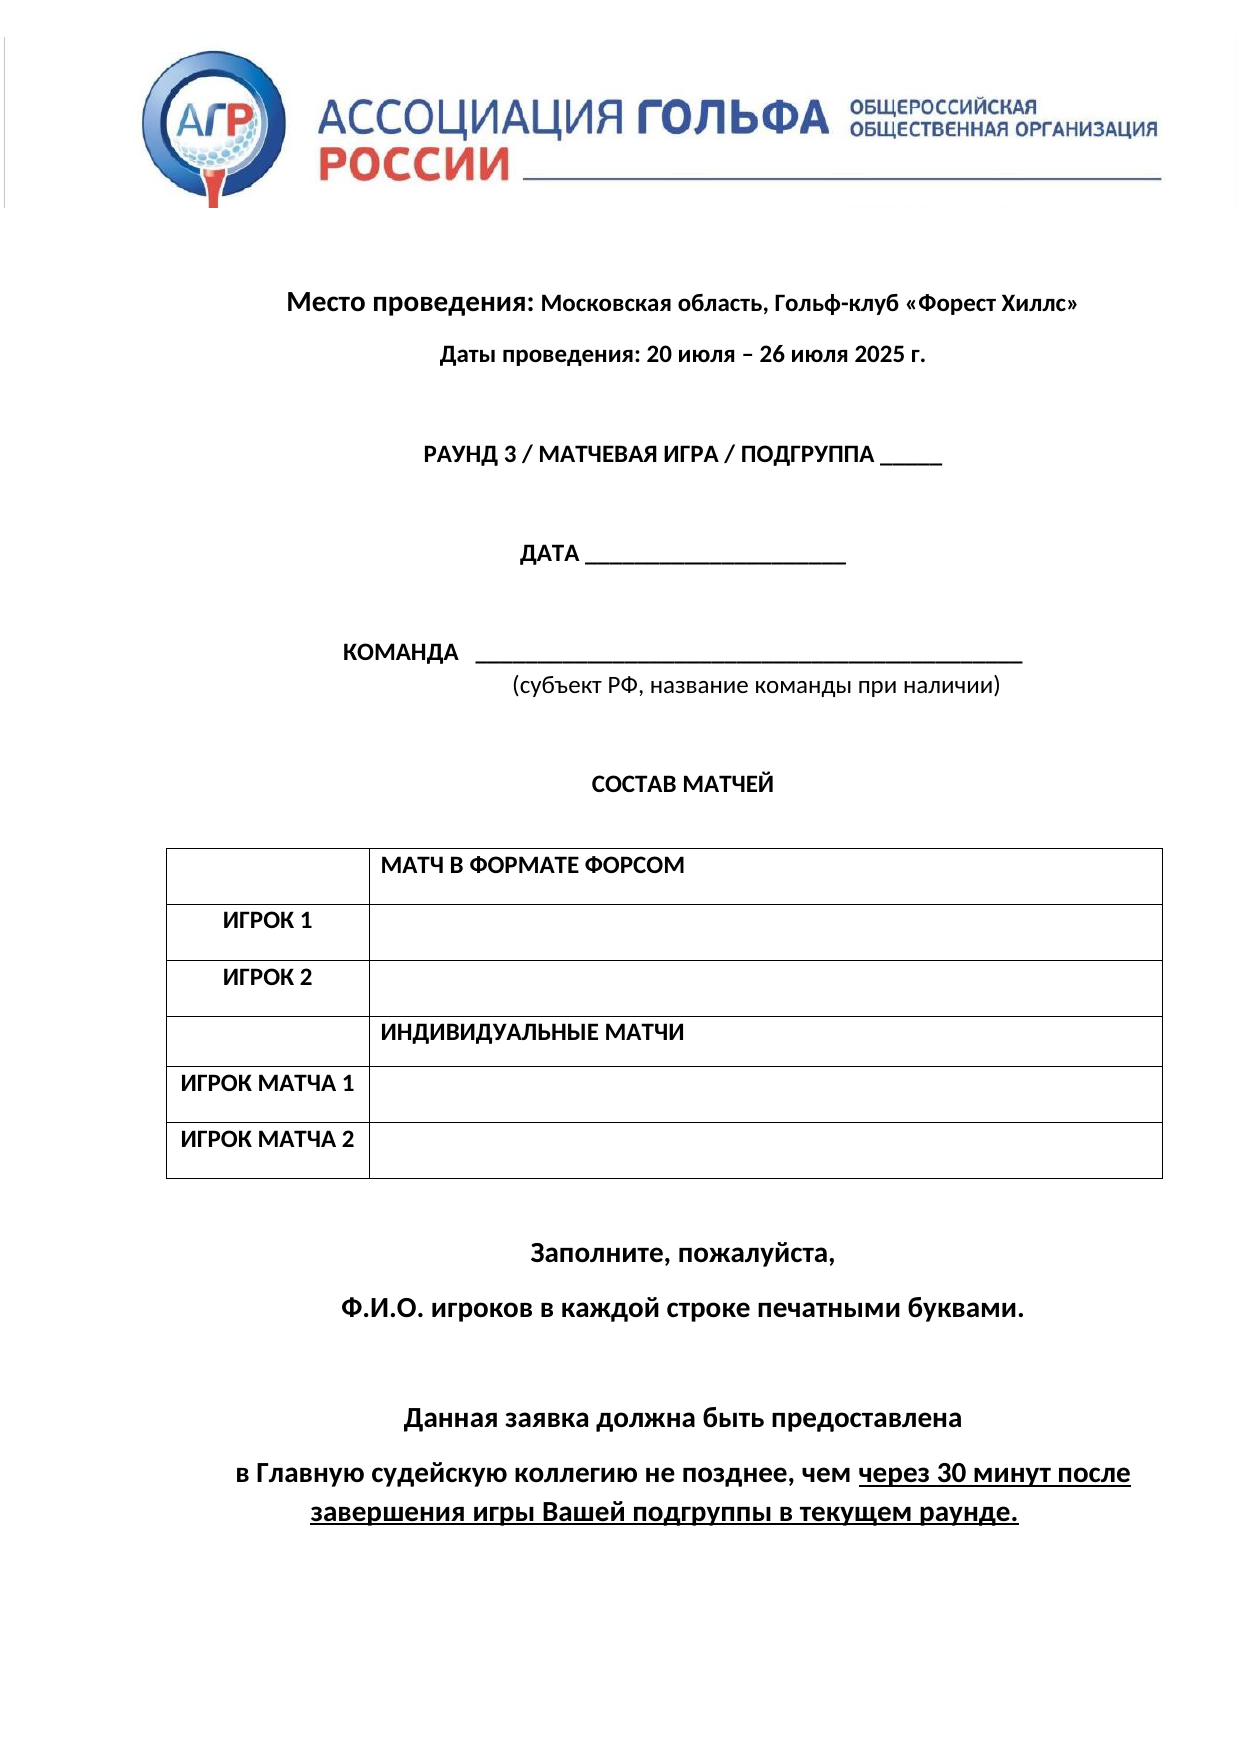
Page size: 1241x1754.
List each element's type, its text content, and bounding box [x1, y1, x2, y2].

text Ф.И.О. игроков в каждой строке печатными буквами. [177, 1289, 1152, 1325]
text Заполните, пожалуйста, [177, 1234, 1152, 1270]
table_cell ИГРОК 1 [167, 905, 369, 959]
text в Главную судейскую коллегию не позднее, чем через 30 минут после завершения игры Вашей подгруппы в текущем раунде. [177, 1454, 1152, 1528]
table_cell [167, 1017, 369, 1066]
text Место проведения: Московская область, Гольф-клуб «Форест Хиллс» [177, 283, 1152, 319]
text СОСТАВ МАТЧЕЙ [177, 768, 1152, 829]
table_cell ИГРОК МАТЧА 1 [167, 1067, 369, 1122]
table_cell ИГРОК МАТЧА 2 [167, 1123, 369, 1178]
table_header МАТЧ В ФОРМАТЕ ФОРСОМ [370, 849, 1162, 904]
table_cell [370, 1067, 1162, 1122]
picture [3, 37, 1237, 208]
table_cell [370, 961, 1162, 1016]
text (субъект РФ, название команды при наличии) [177, 669, 1152, 699]
table_cell ИНДИВИДУАЛЬНЫЕ МАТЧИ [370, 1017, 1162, 1066]
table_cell [370, 905, 1162, 959]
text Данная заявка должна быть предоставлена [177, 1399, 1152, 1435]
text КОМАНДА ____________________________________________ [177, 636, 1152, 667]
table_header [167, 849, 369, 904]
table_cell [370, 1123, 1162, 1178]
text Даты проведения: 20 июля – 26 июля 2025 г. [177, 338, 1152, 369]
table_cell ИГРОК 2 [167, 961, 369, 1016]
text РАУНД 3 / МАТЧЕВАЯ ИГРА / ПОДГРУППА _____ [177, 438, 1152, 468]
text ДАТА _____________________ [177, 537, 1152, 567]
